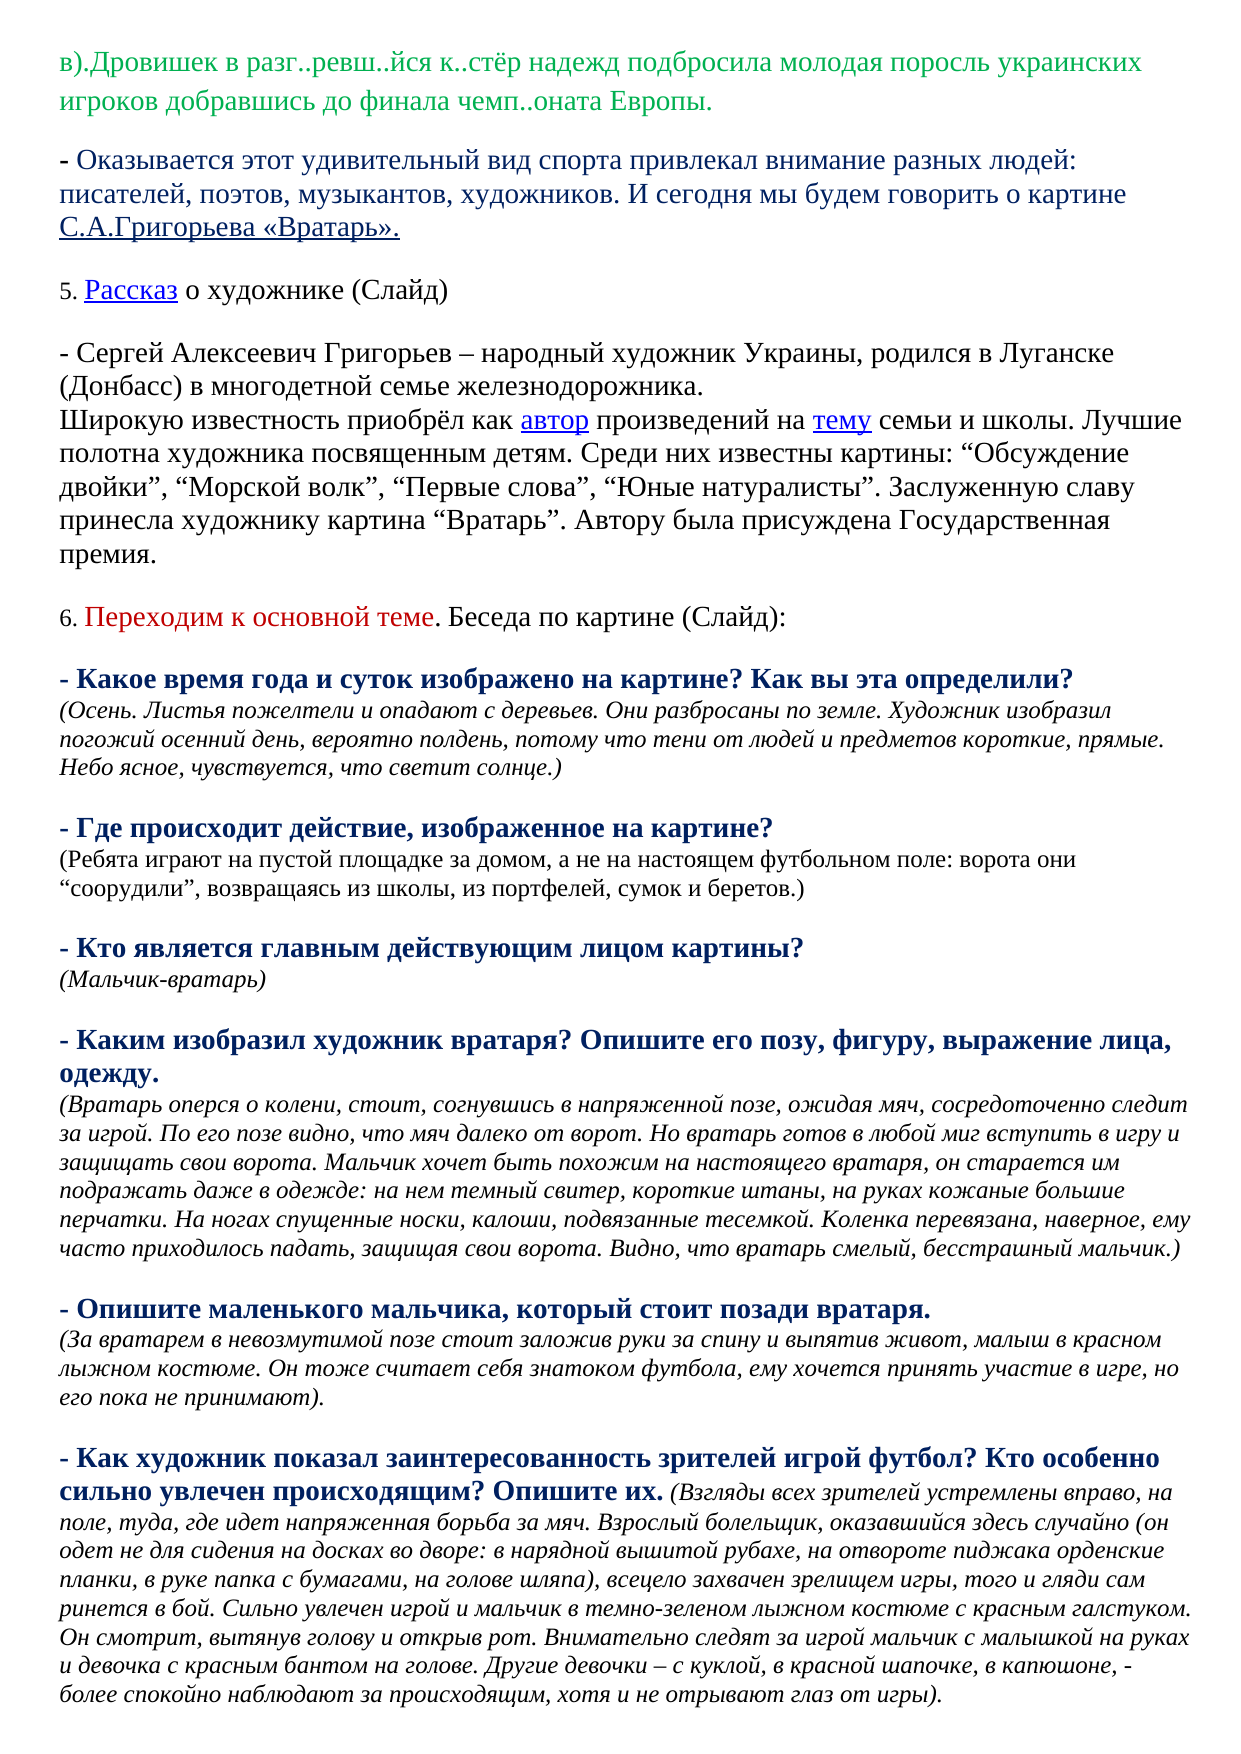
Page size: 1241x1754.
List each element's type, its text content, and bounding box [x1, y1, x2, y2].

text 6. Переходим к основной теме. Беседа по картине (Слайд): [59, 599, 1196, 632]
text - Где происходит действие, изображенное на картине? (Ребята играют на пустой площадке за домом, а не на настоящем футбольном поле: ворота они “соорудили”, возвращаясь из школы, из портфелей, сумок и беретов.) [59, 810, 1196, 901]
text - Какое время года и суток изображено на картине? Как вы эта определили? (Осень. Листья пожелтели и опадают с деревьев. Они разбросаны по земле. Художник изобразил погожий осенний день, вероятно полдень, потому что тени от людей и предметов короткие, прямые. Небо ясное, чувствуется, что светит солнце.) [59, 661, 1196, 781]
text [59, 1440, 1196, 1708]
text - Сергей Алексеевич Григорьев – народный художник Украины, родился в Луганске (Донбасс) в многодетной семье железнодорожника. Широкую известность приобрёл как автор произведений на тему семьи и школы. Лучшие полотна художника посвященным детям. Среди них известны картины: “Обсуждение двойки”, “Морской волк”, “Первые слова”, “Юные натуралисты”. Заслуженную славу принесла художнику картина “Вратарь”. Автору была присуждена Государственная премия. [59, 335, 1196, 569]
text - Оказывается этот удивительный вид спорта привлекал внимание разных людей: писателей, поэтов, музыкантов, художников. И сегодня мы будем говорить о картине С.А.Григорьева «Вратарь». [59, 142, 1196, 243]
text в).Дровишек в разг..ревш..йся к..стёр надежд подбросила молодая поросль украинских игроков добравшись до финала чемп..оната Европы. [59, 44, 1196, 116]
text - Опишите маленького мальчика, который стоит позади вратаря. (За вратарем в невозмутимой позе стоит заложив руки за спину и выпятив живот, малыш в красном лыжном костюме. Он тоже считает себя знатоком футбола, ему хочется принять участие в игре, но его пока не принимают). [59, 1291, 1196, 1411]
text - Кто является главным действующим лицом картины? (Мальчик-вратарь) [59, 931, 1196, 993]
text 5. Рассказ о художнике (Слайд) [59, 272, 1196, 306]
text - Каким изобразил художник вратаря? Опишите его позу, фигуру, выражение лица, одежду. (Вратарь оперся о колени, стоит, согнувшись в напряженной позе, ожидая мяч, сосредоточенно следит за игрой. По его позе видно, что мяч далеко от ворот. Но вратарь готов в любой миг вступить в игру и защищать свои ворота. Мальчик хочет быть похожим на настоящего вратаря, он старается им подражать даже в одежде: на нем темный свитер, короткие штаны, на руках кожаные большие перчатки. На ногах спущенные носки, калоши, подвязанные тесемкой. Коленка перевязана, наверное, ему часто приходилось падать, защищая свои ворота. Видно, что вратарь смелый, бесстрашный мальчик.) [59, 1022, 1196, 1262]
